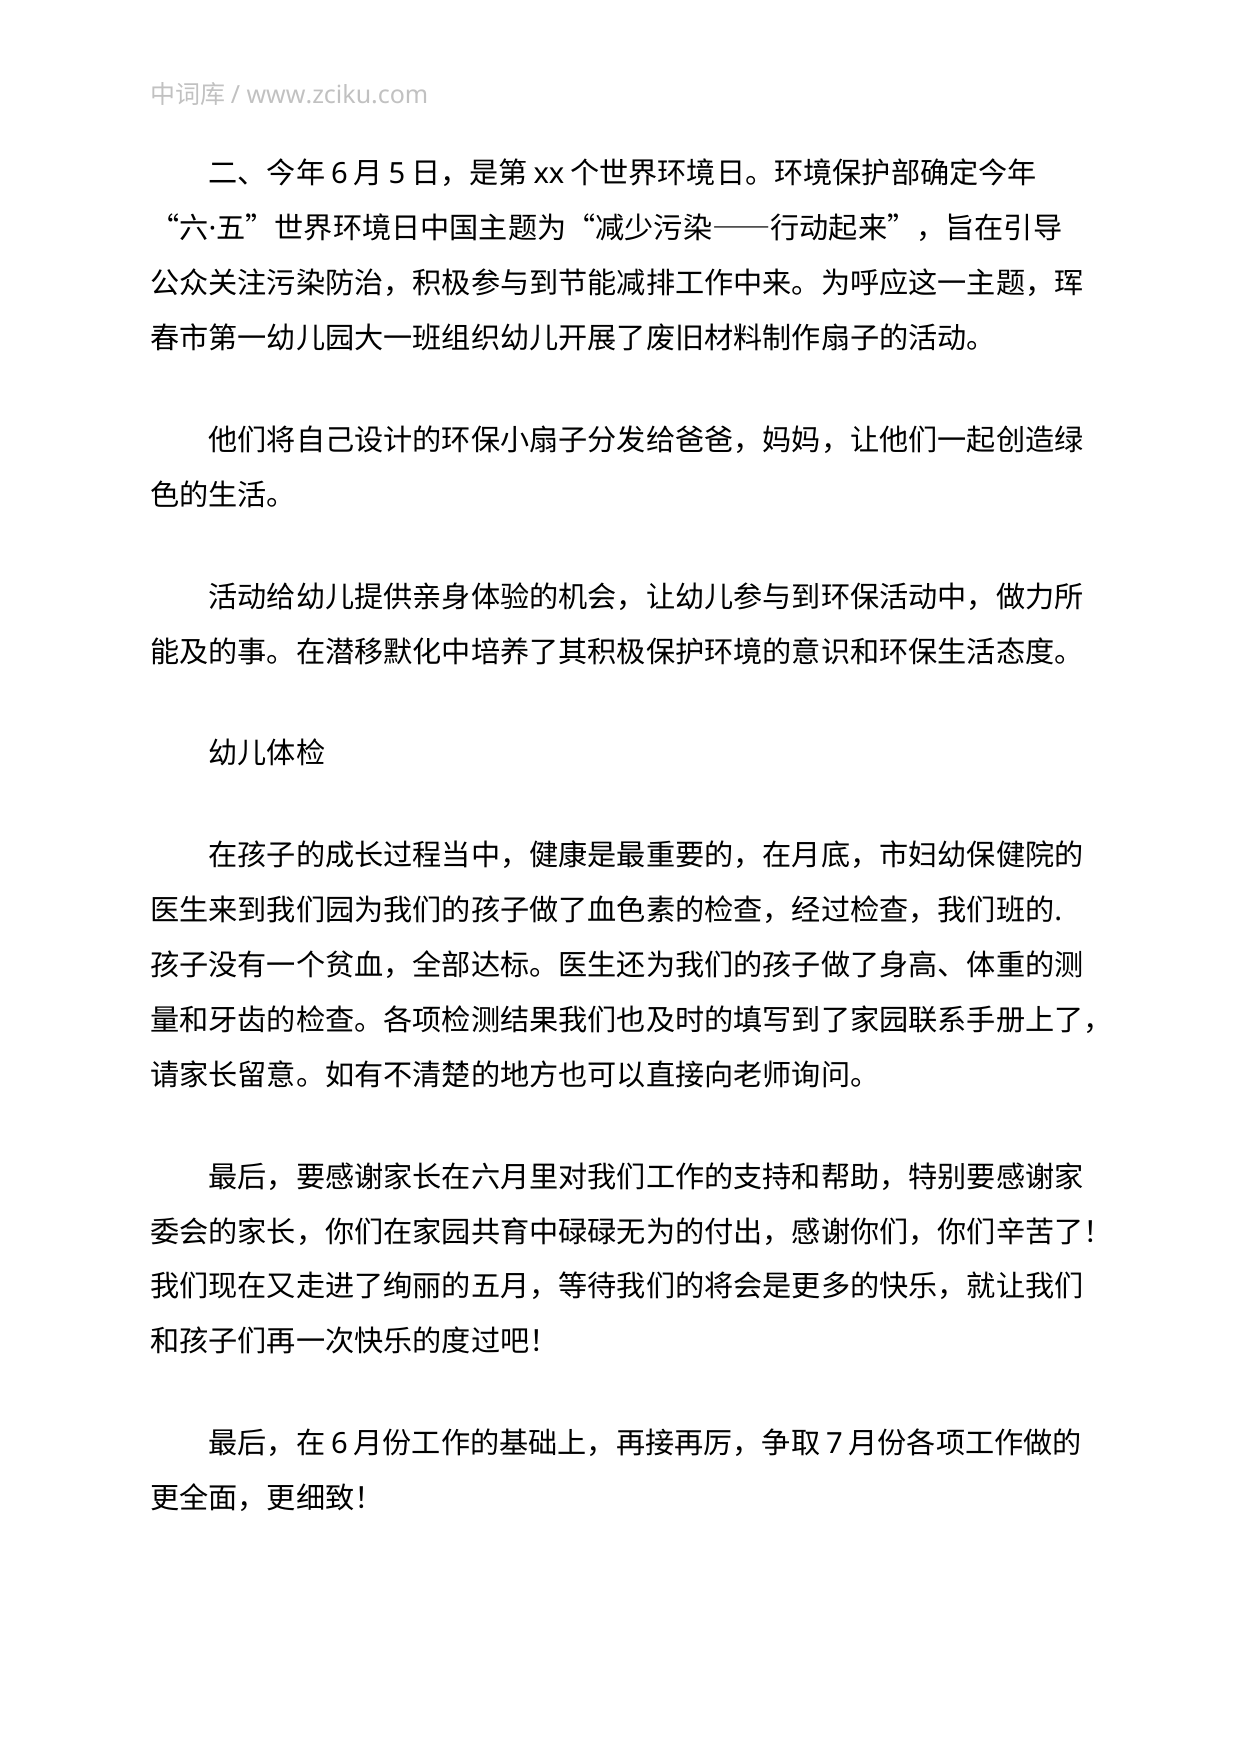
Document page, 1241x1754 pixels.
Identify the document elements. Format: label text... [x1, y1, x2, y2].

text 最后，在6月份工作的基础上，再接再厉，争取7月份各项工作做的更全面，更细致！ [150, 1420, 1090, 1517]
text 最后，要感谢家长在六月里对我们工作的支持和帮助，特别要感谢家委会的家长，你们在家园共育中碌碌无为的付出，感谢你们，你们辛苦了！我们现在又走进了绚丽的五月，等待我们的将会是更多的快乐，就让我们和孩子们再一次快乐的度过吧！ [150, 1153, 1090, 1360]
text 在孩子的成长过程当中，健康是最重要的，在月底，市妇幼保健院的医生来到我们园为我们的孩子做了血色素的检查，经过检查，我们班的.孩子没有一个贫血，全部达标。医生还为我们的孩子做了身高、体重的测量和牙齿的检查。各项检测结果我们也及时的填写到了家园联系手册上了，请家长留意。如有不清楚的地方也可以直接向老师询问。 [150, 832, 1090, 1094]
text 幼儿体检 [150, 730, 1090, 772]
text 活动给幼儿提供亲身体验的机会，让幼儿参与到环保活动中，做力所能及的事。在潜移默化中培养了其积极保护环境的意识和环保生活态度。 [150, 573, 1090, 671]
text 二、今年6月5日，是第xx个世界环境日。环境保护部确定今年“六·五”世界环境日中国主题为“减少污染——行动起来”，旨在引导公众关注污染防治，积极参与到节能减排工作中来。为呼应这一主题，珲春市第一幼儿园大一班组织幼儿开展了废旧材料制作扇子的活动。 [150, 150, 1090, 357]
text 他们将自己设计的环保小扇子分发给爸爸，妈妈，让他们一起创造绿色的生活。 [150, 417, 1090, 514]
